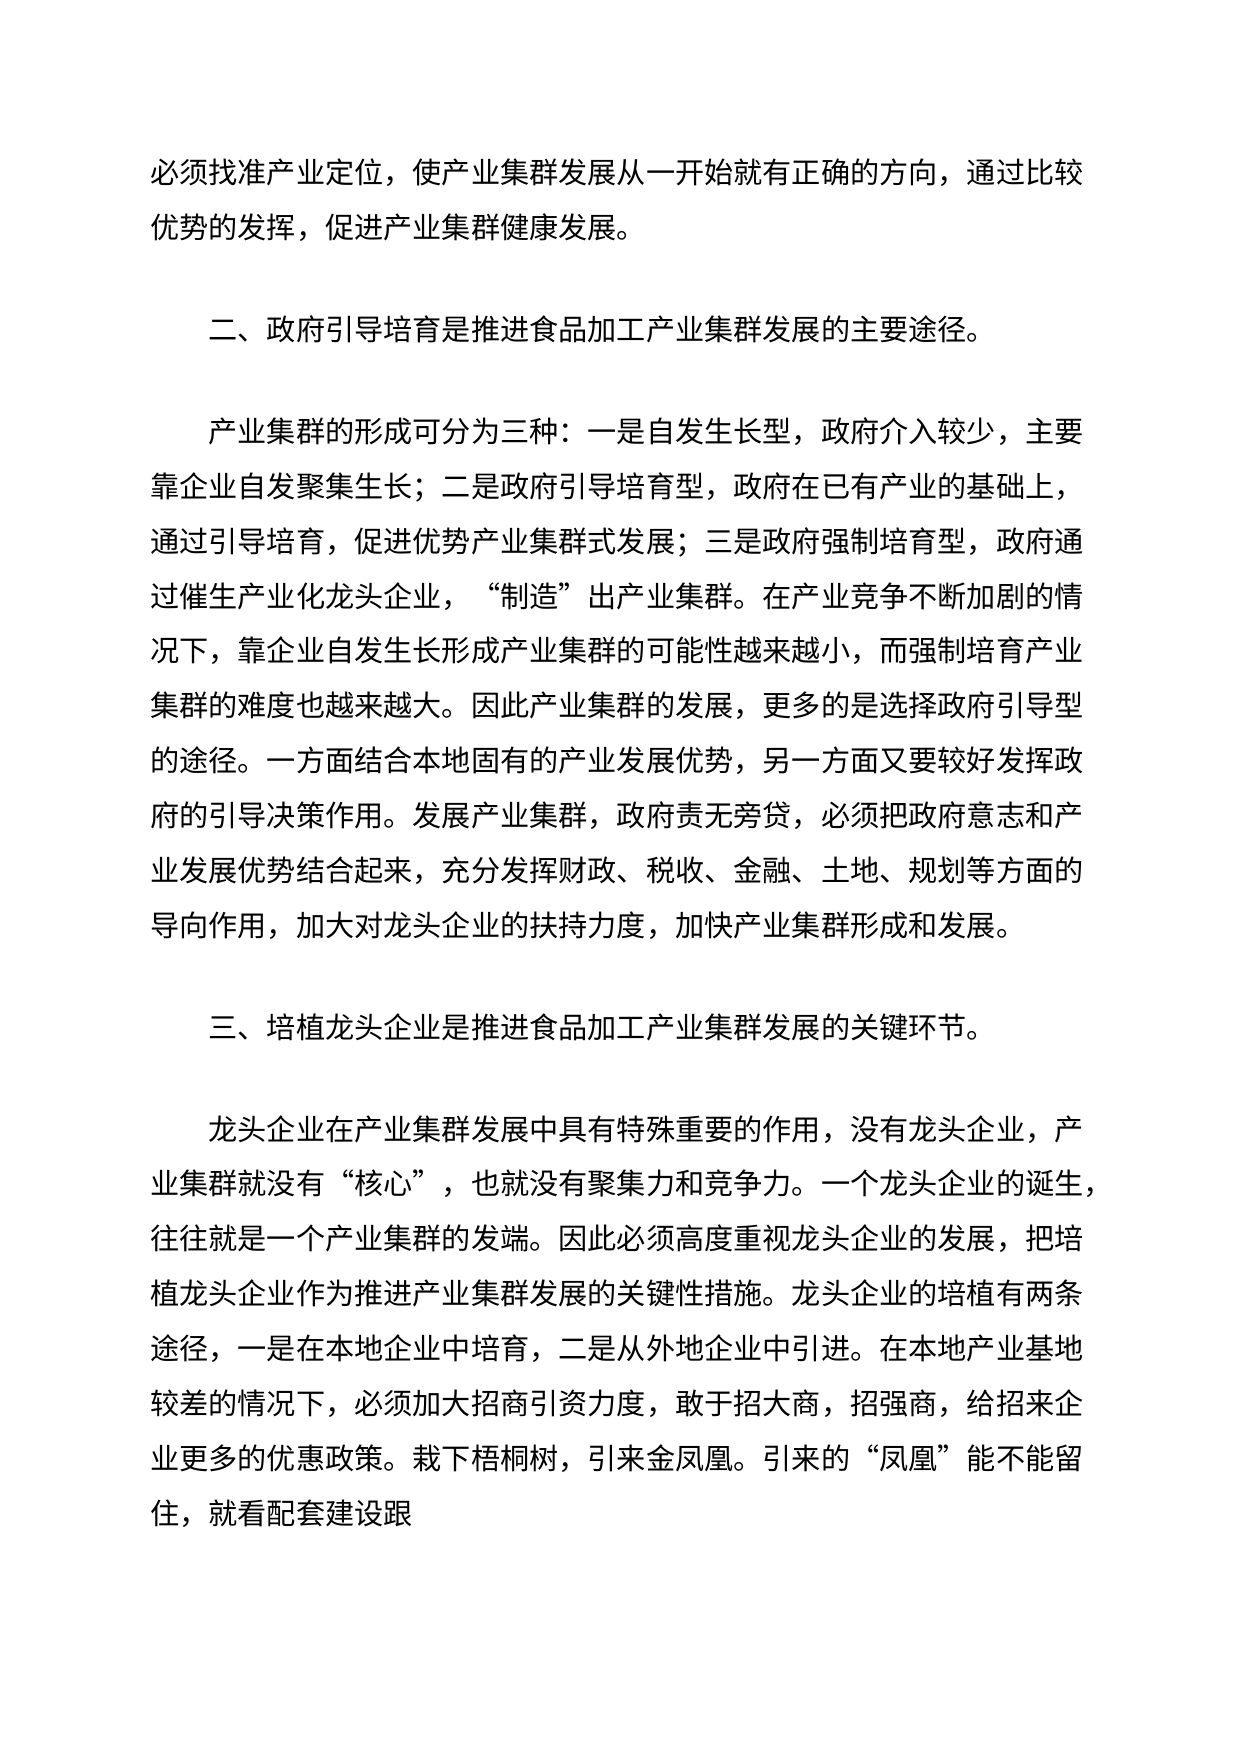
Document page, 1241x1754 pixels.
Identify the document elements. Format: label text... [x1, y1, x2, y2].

text 产业集群的形成可分为三种：一是自发生长型，政府介入较少，主要靠企业自发聚集生长；二是政府引导培育型，政府在已有产业的基础上，通过引导培育，促进优势产业集群式发展；三是政府强制培育型，政府通过催生产业化龙头企业，“制造”出产业集群。在产业竞争不断加剧的情况下，靠企业自发生长形成产业集群的可能性越来越小，而强制培育产业集群的难度也越来越大。因此产业集群的发展，更多的是选择政府引导型的途径。一方面结合本地固有的产业发展优势，另一方面又要较好发挥政府的引导决策作用。发展产业集群，政府责无旁贷，必须把政府意志和产业发展优势结合起来，充分发挥财政、税收、金融、土地、规划等方面的导向作用，加大对龙头企业的扶持力度，加快产业集群形成和发展。 [150, 408, 1090, 945]
text 三、培植龙头企业是推进食品加工产业集群发展的关键环节。 [150, 1004, 1090, 1047]
text 龙头企业在产业集群发展中具有特殊重要的作用，没有龙头企业，产业集群就没有“核心”，也就没有聚集力和竞争力。一个龙头企业的诞生，往往就是一个产业集群的发端。因此必须高度重视龙头企业的发展，把培植龙头企业作为推进产业集群发展的关键性措施。龙头企业的培植有两条途径，一是在本地企业中培育，二是从外地企业中引进。在本地产业基地较差的情况下，必须加大招商引资力度，敢于招大商，招强商，给招来企业更多的优惠政策。栽下梧桐树，引来金凤凰。引来的“凤凰”能不能留住，就看配套建设跟 [150, 1106, 1090, 1533]
text 二、政府引导培育是推进食品加工产业集群发展的主要途径。 [150, 307, 1090, 349]
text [150, 150, 1090, 247]
